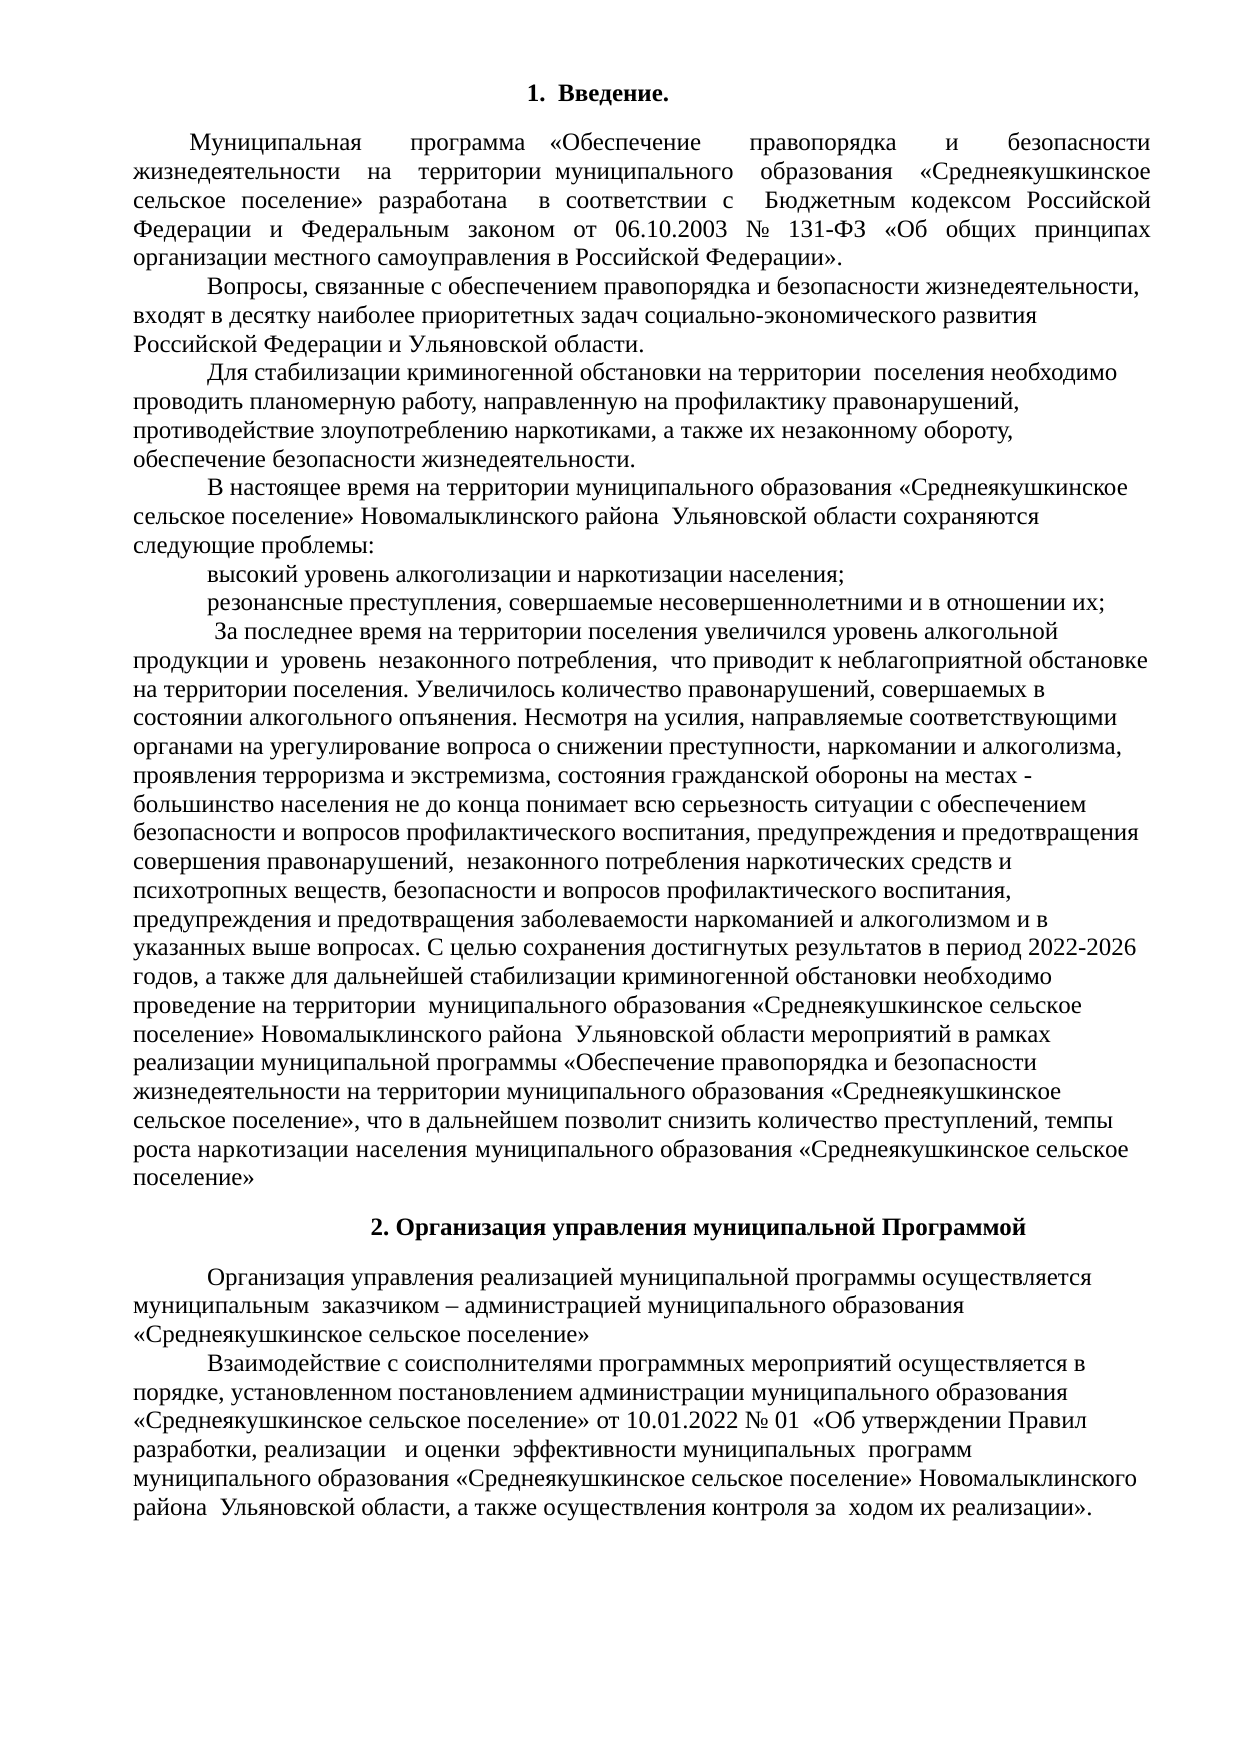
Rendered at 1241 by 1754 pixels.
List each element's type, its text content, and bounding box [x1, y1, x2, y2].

text За последнее время на территории поселения увеличился уровень алкогольной продукции и уровень незаконного потребления, что приводит к неблагоприятной обстановке на территории поселения. Увеличилось количество правонарушений, совершаемых в состоянии алкогольного опъянения. Несмотря на усилия, направляемые соответствующими органами на урегулирование вопроса о снижении преступности, наркомании и алкоголизма, проявления терроризма и экстремизма, состояния гражданской обороны на местах - большинство населения не до конца понимает всю серьезность ситуации с обеспечением безопасности и вопросов профилактического воспитания, предупреждения и предотвращения совершения правонарушений, незаконного потребления наркотических средств и психотропных веществ, безопасности и вопросов профилактического воспитания, предупреждения и предотвращения заболеваемости наркоманией и алкоголизмом и в указанных выше вопросах. С целью сохранения достигнутых результатов в период 2022-2026 годов, а также для дальнейшей стабилизации криминогенной обстановки необходимо проведение на территории муниципального образования «Среднеякушкинское сельское поселение» Новомалыклинского района Ульяновской области мероприятий в рамках реализации муниципальной программы «Обеспечение правопорядка и безопасности жизнедеятельности на территории муниципального образования «Среднеякушкинское сельское поселение», что в дальнейшем позволит снизить количество преступлений, темпы роста наркотизации населения муниципального образования «Среднеякушкинское сельское поселение» [133, 616, 1152, 1191]
text Вопросы, связанные с обеспечением правопорядка и безопасности жизнедеятельности, входят в десятку наиболее приоритетных задач социально-экономического развития Российской Федерации и Ульяновской области. [133, 271, 1152, 357]
text Муниципальная программа «Обеспечение правопорядка и безопасности жизнедеятельности на территории муниципального образования «Среднеякушкинское сельское поселение» разработана в соответствии с Бюджетным кодексом Российской Федерации и Федеральным законом от 06.10.2003 № 131-ФЗ «Об общих принципах организации местного самоуправления в Российской Федерации». [133, 127, 1152, 271]
text В настоящее время на территории муниципального образования «Среднеякушкинское сельское поселение» Новомалыклинского района Ульяновской области сохраняются следующие проблемы: [133, 472, 1152, 559]
text 1. Введение. [133, 78, 1152, 107]
text резонансные преступления, совершаемые несовершеннолетними и в отношении их; [133, 587, 1152, 616]
text Взаимодействие с соисполнителями программных мероприятий осуществляется в порядке, установленном постановлением администрации муниципального образования «Среднеякушкинское сельское поселение» от 10.01.2022 № 01 «Об утверждении Правил разработки, реализации и оценки эффективности муниципальных программ муниципального образования «Среднеякушкинское сельское поселение» Новомалыклинского района Ульяновской области, а также осуществления контроля за ходом их реализации». [133, 1348, 1152, 1520]
text Организация управления реализацией муниципальной программы осуществляется муниципальным заказчиком – администрацией муниципального образования «Среднеякушкинское сельское поселение» [133, 1262, 1152, 1348]
text 2. Организация управления муниципальной Программой [133, 1212, 1152, 1241]
text высокий уровень алкоголизации и наркотизации населения; [133, 559, 1152, 587]
text Для стабилизации криминогенной обстановки на территории поселения необходимо проводить планомерную работу, направленную на профилактику правонарушений, противодействие злоупотреблению наркотиками, а также их незаконному обороту, обеспечение безопасности жизнедеятельности. [133, 357, 1152, 472]
